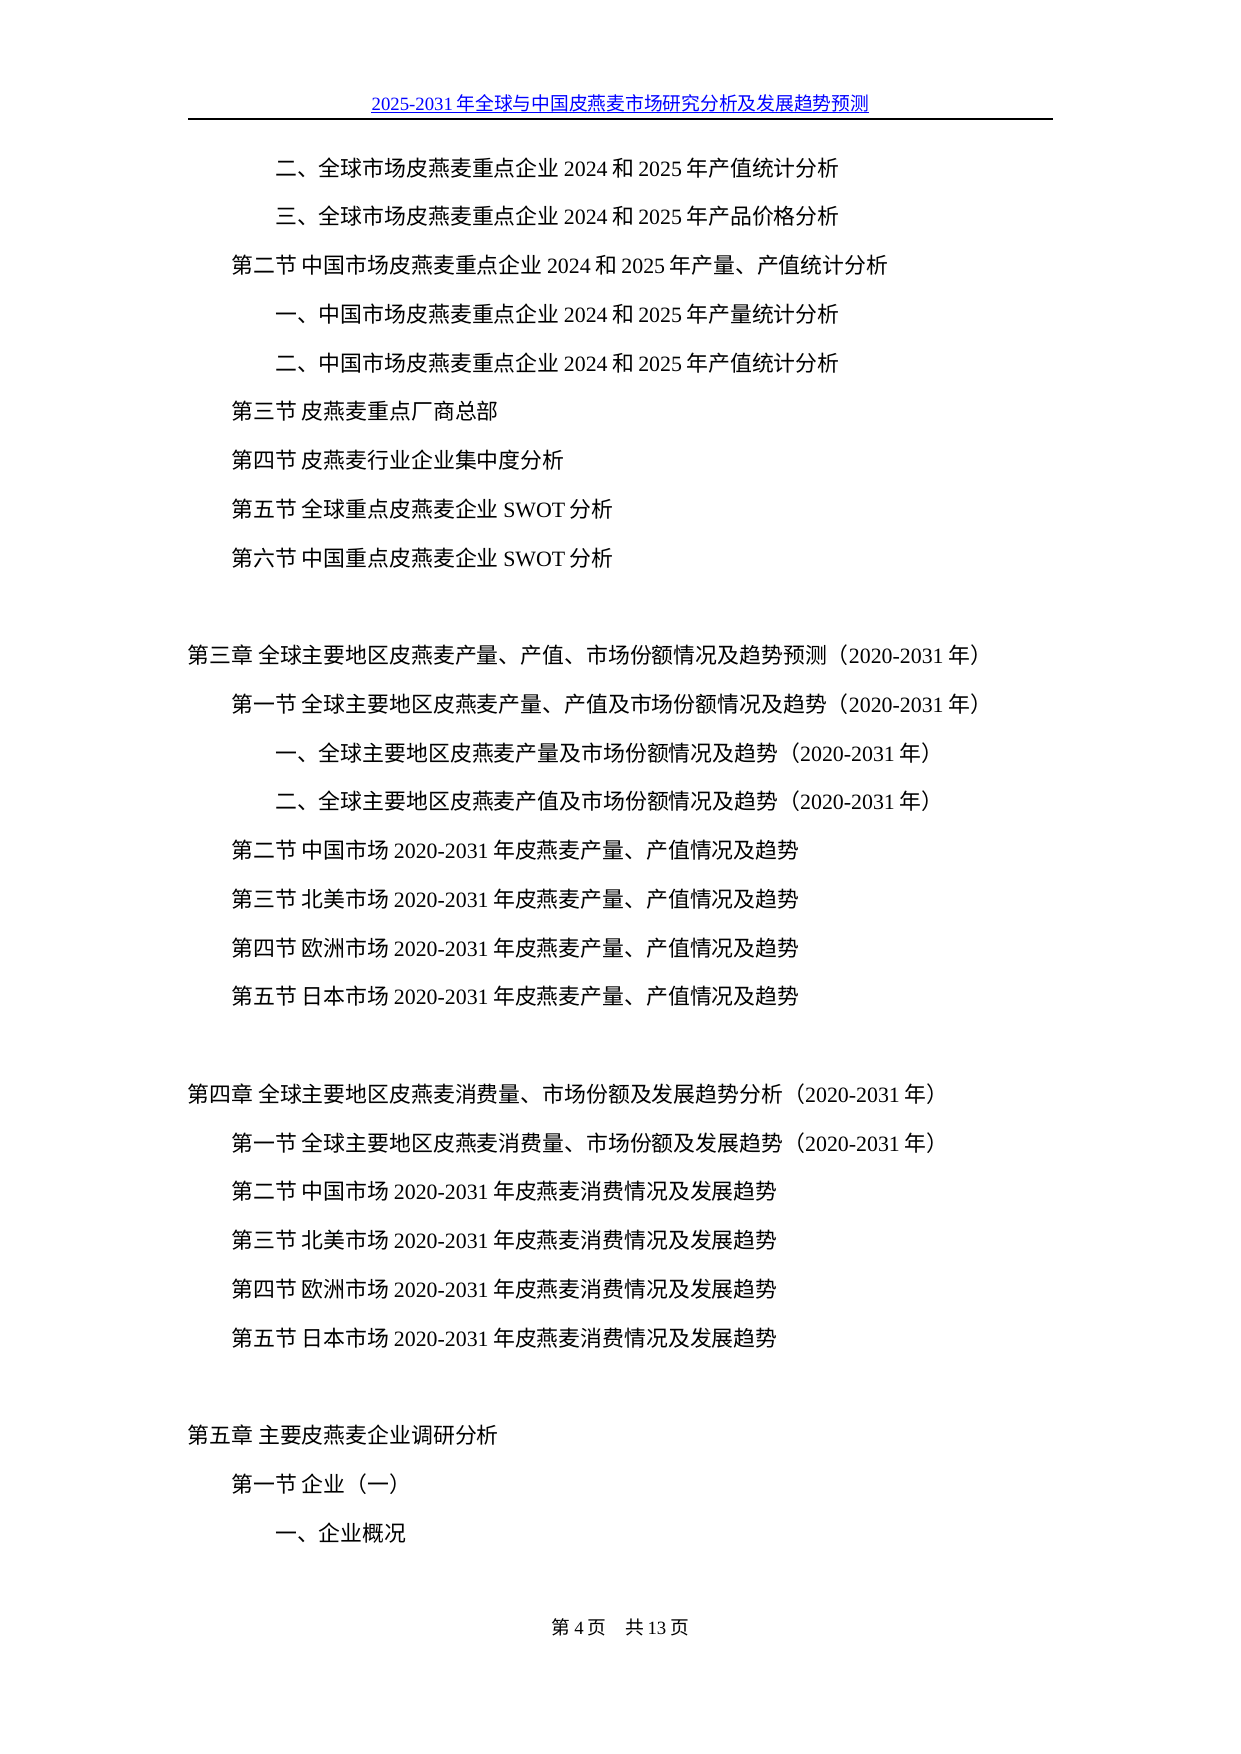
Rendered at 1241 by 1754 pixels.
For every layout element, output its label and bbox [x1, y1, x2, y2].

text [187, 150, 1053, 1548]
